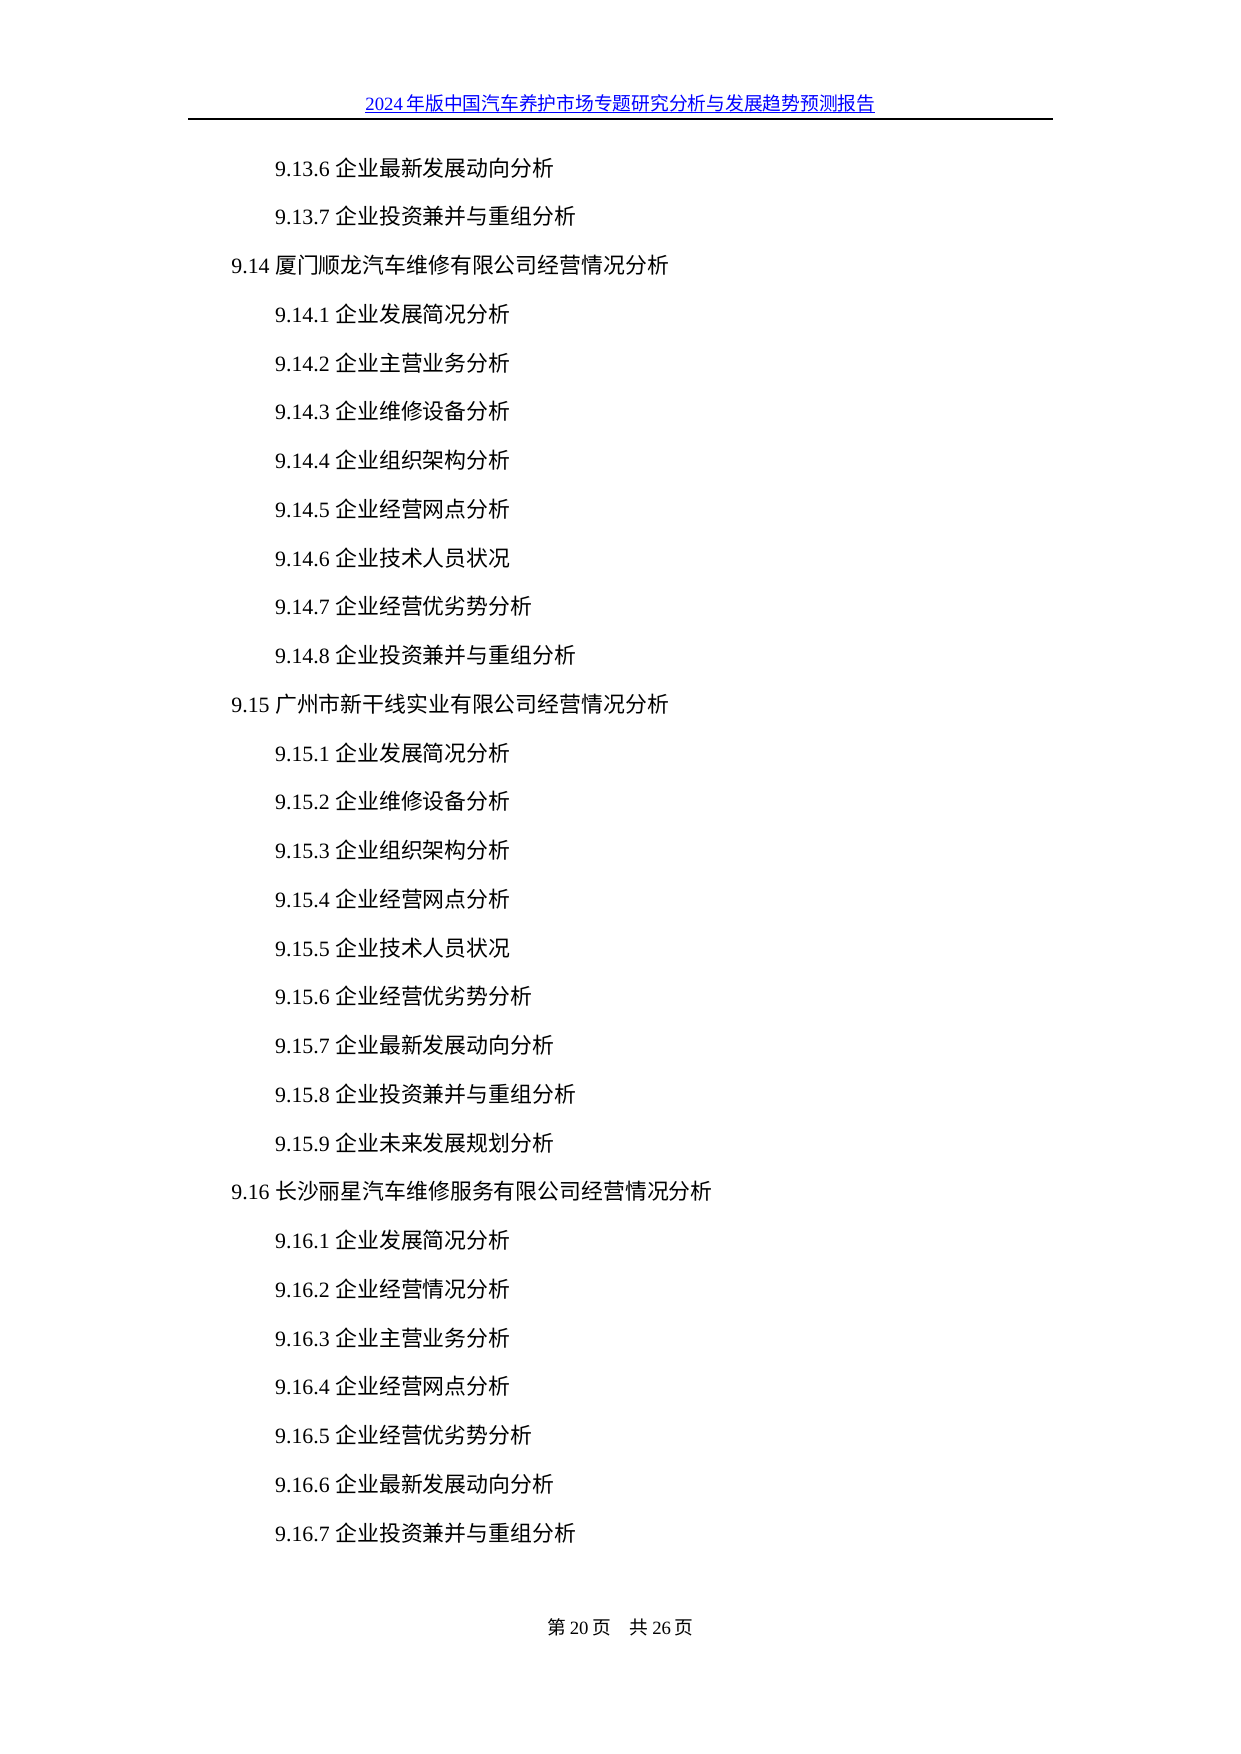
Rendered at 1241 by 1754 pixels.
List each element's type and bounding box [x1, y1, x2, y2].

text [187, 150, 1053, 1548]
